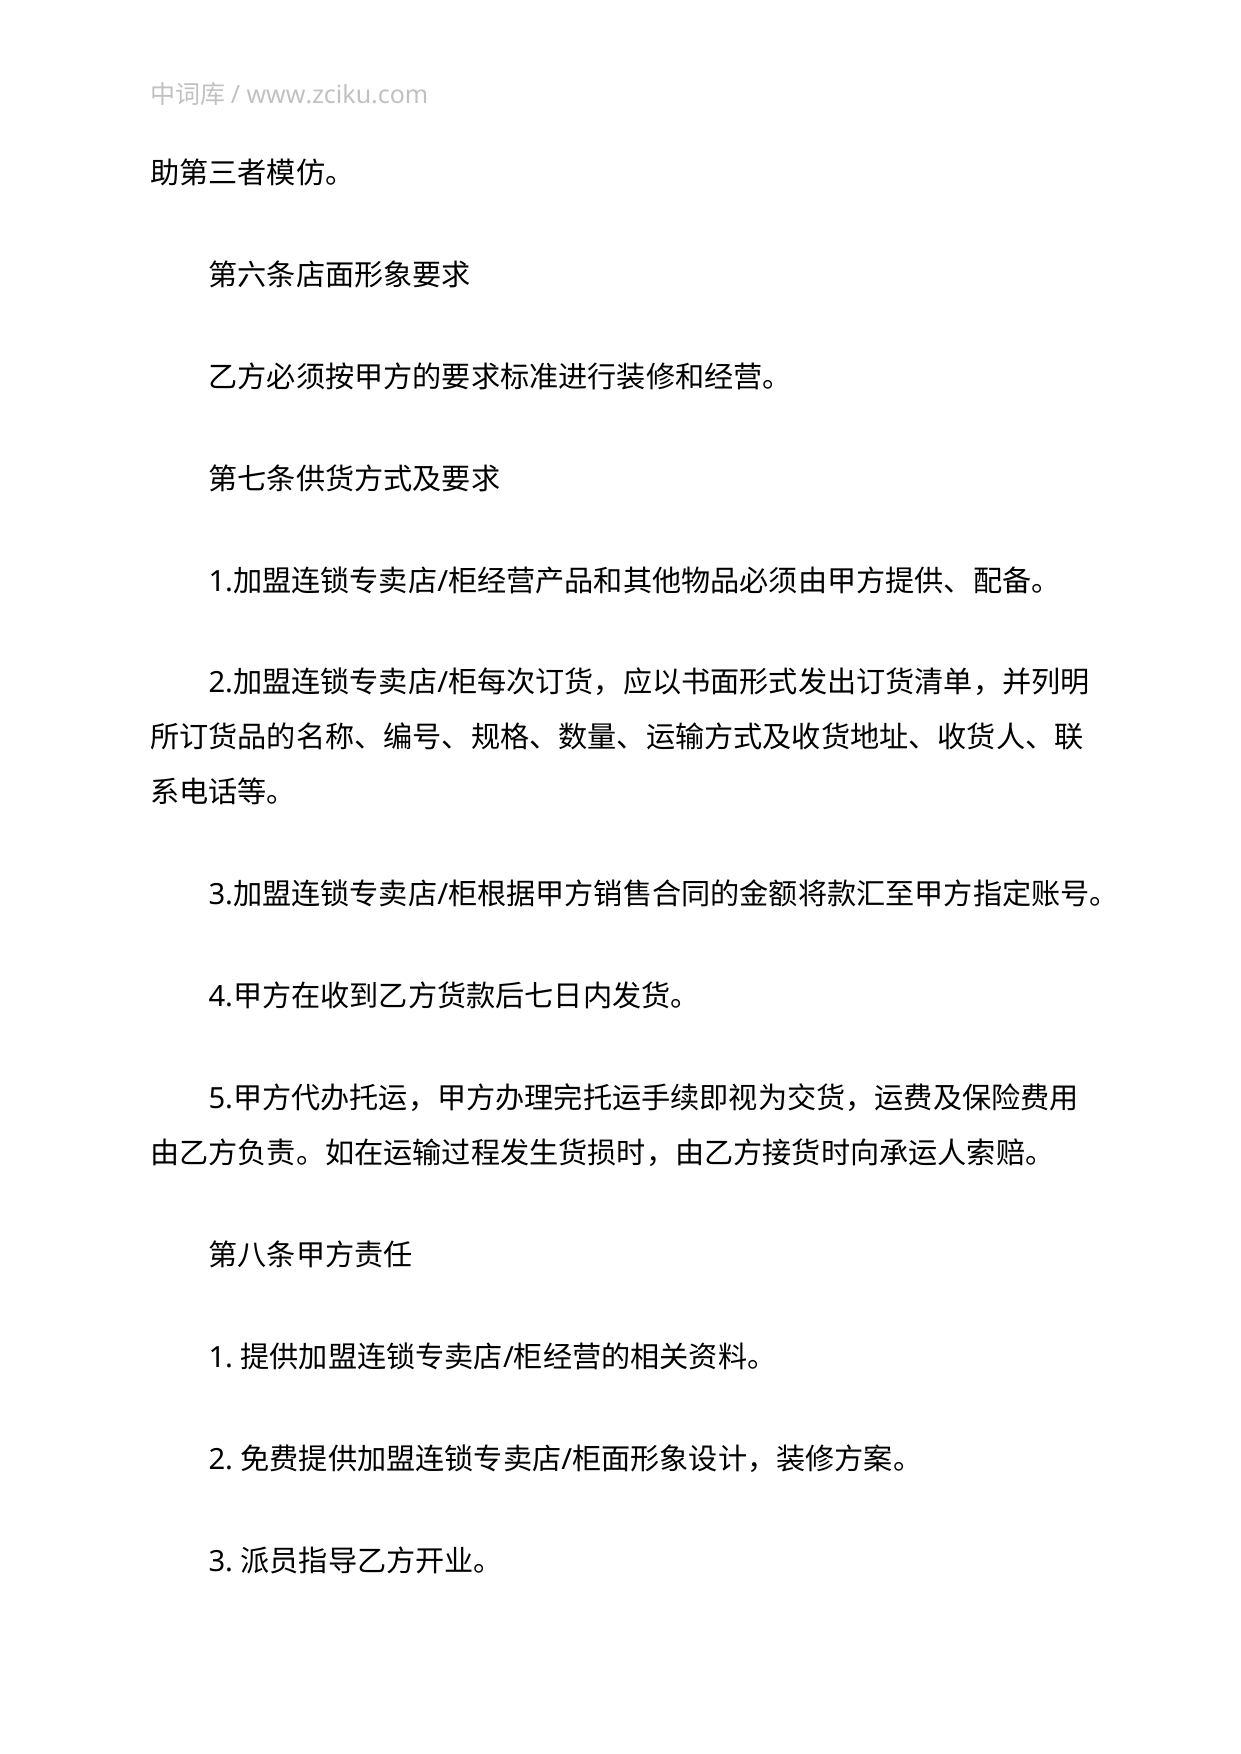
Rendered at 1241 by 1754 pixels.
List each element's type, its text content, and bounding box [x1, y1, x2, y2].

text 第八条甲方责任 [150, 1231, 1090, 1274]
text 2. 免费提供加盟连锁专卖店/柜面形象设计，装修方案。 [150, 1435, 1090, 1478]
text 3. 派员指导乙方开业。 [150, 1537, 1090, 1579]
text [150, 150, 1090, 192]
text 5.甲方代办托运，甲方办理完托运手续即视为交货，运费及保险费用由乙方负责。如在运输过程发生货损时，由乙方接货时向承运人索赔。 [150, 1075, 1090, 1172]
text 4.甲方在收到乙方货款后七日内发货。 [150, 973, 1090, 1015]
text 1.加盟连锁专卖店/柜经营产品和其他物品必须由甲方提供、配备。 [150, 557, 1090, 599]
text 1. 提供加盟连锁专卖店/柜经营的相关资料。 [150, 1333, 1090, 1376]
text 乙方必须按甲方的要求标准进行装修和经营。 [150, 353, 1090, 396]
text 第七条供货方式及要求 [150, 455, 1090, 498]
text 2.加盟连锁专卖店/柜每次订货，应以书面形式发出订货清单，并列明所订货品的名称、编号、规格、数量、运输方式及收货地址、收货人、联系电话等。 [150, 659, 1090, 811]
text 3.加盟连锁专卖店/柜根据甲方销售合同的金额将款汇至甲方指定账号。 [150, 871, 1090, 913]
text 第六条店面形象要求 [150, 252, 1090, 294]
